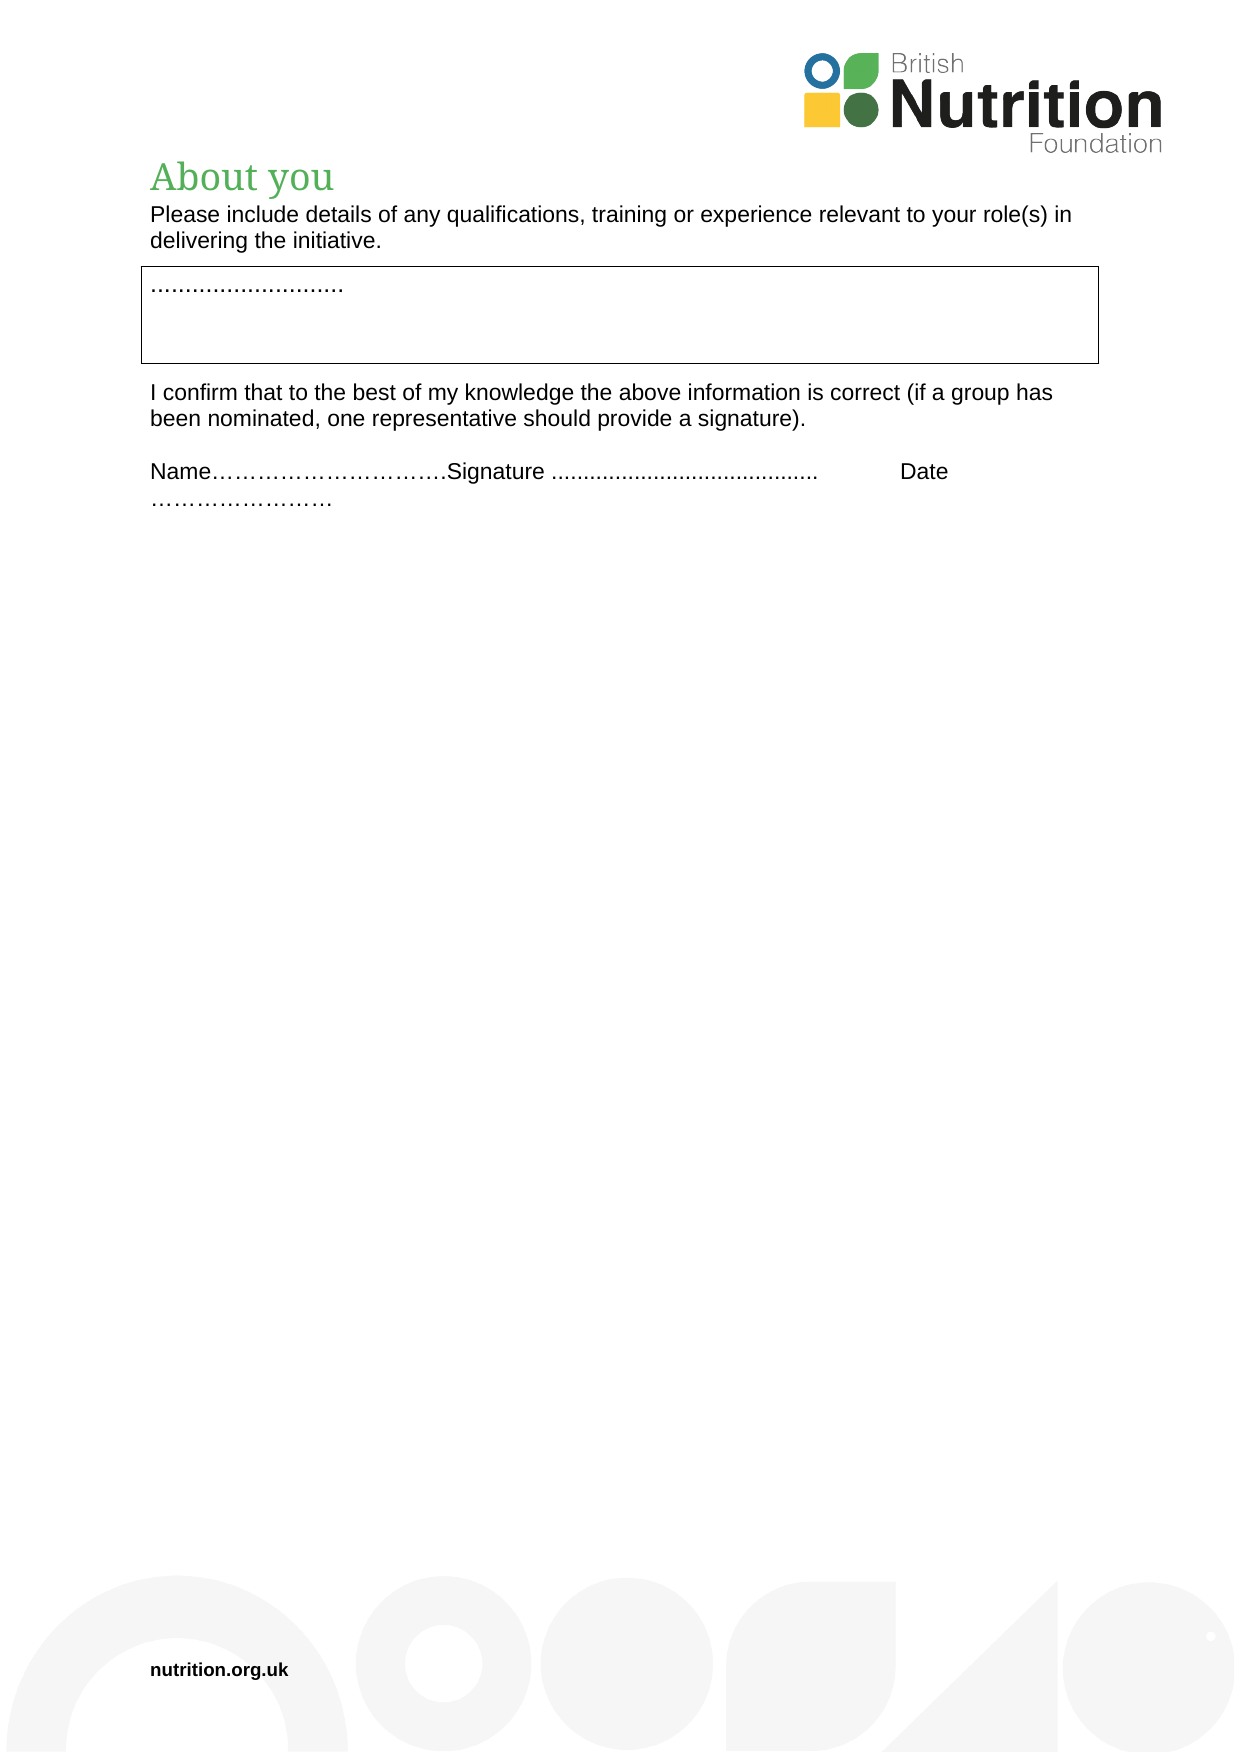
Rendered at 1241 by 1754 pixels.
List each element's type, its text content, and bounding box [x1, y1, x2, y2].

subtitle About you [150, 150, 1090, 201]
text ............................ [142, 267, 1098, 363]
picture [6, 1556, 1235, 1752]
text Please include details of any qualifications, training or experience relevant to your role(s) in delivering the initiative. [150, 201, 1090, 254]
picture [804, 50, 1163, 162]
text I confirm that to the best of my knowledge the above information is correct (if a group has been nominated, one representative should provide a signature). [150, 379, 1090, 432]
text Name………………………….Signature .......................................... Date …………………… [150, 458, 1090, 511]
